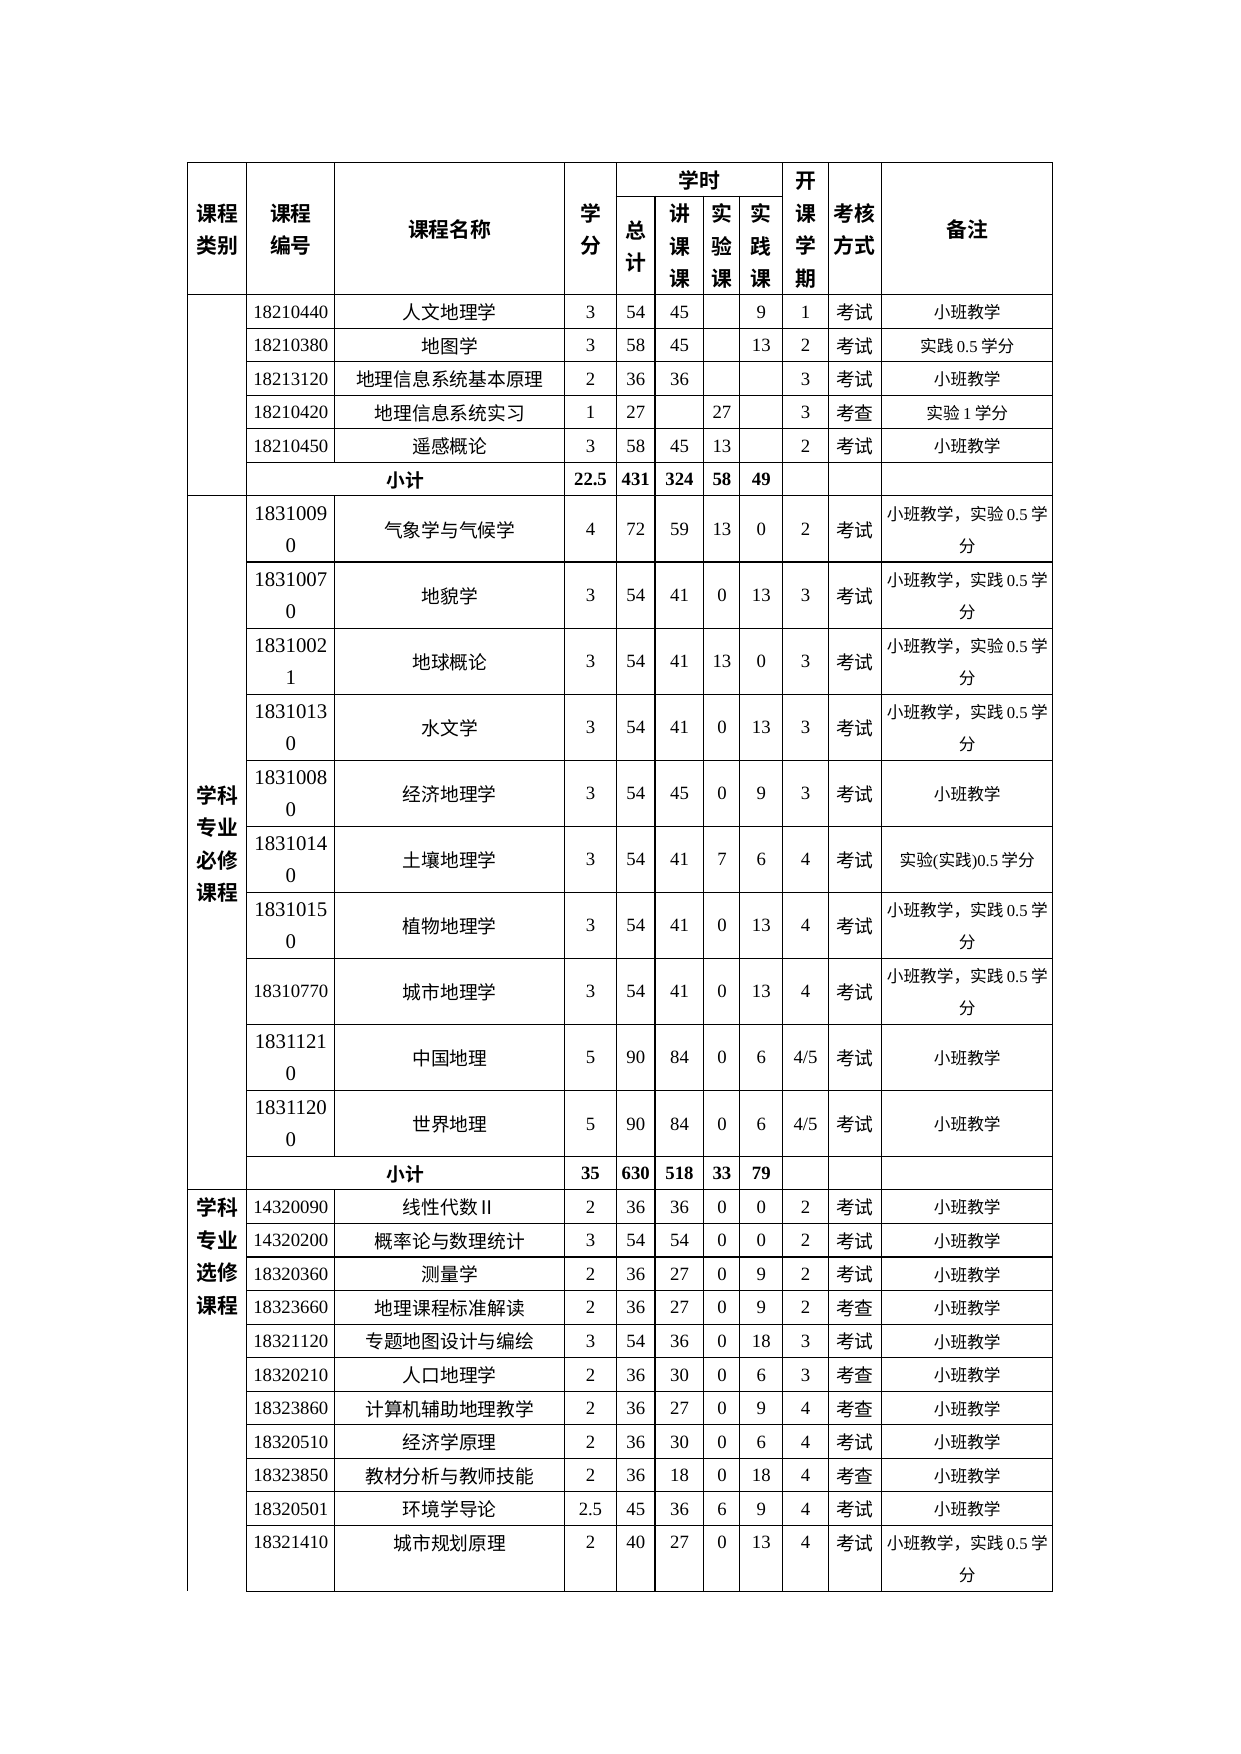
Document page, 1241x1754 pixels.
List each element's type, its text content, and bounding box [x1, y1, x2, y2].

table_cell 2 [783, 429, 828, 462]
table_cell [740, 429, 782, 462]
table_cell 3 [565, 893, 616, 958]
table_cell 3 [565, 761, 616, 826]
table_cell 小班教学 [882, 1091, 1052, 1156]
table_cell 41 [656, 695, 703, 759]
table_cell 3 [783, 563, 828, 627]
table_cell 9 [740, 1258, 782, 1290]
table_cell 3 [783, 1325, 828, 1357]
table_cell 5 [565, 1091, 616, 1156]
table_cell 72 [617, 496, 654, 561]
table_cell [882, 463, 1052, 495]
table_cell 13 [704, 496, 739, 561]
table_cell 58 [617, 429, 654, 462]
table_cell 小班教学 [882, 362, 1052, 395]
table_cell 考试 [829, 295, 881, 328]
table_cell 13 [740, 893, 782, 958]
table_cell 考查 [829, 1392, 881, 1424]
table_cell 36 [656, 1190, 703, 1223]
table_cell 考试 [829, 761, 881, 826]
table_header 备注 [882, 163, 1052, 294]
table_cell 18323860 [247, 1392, 334, 1424]
table_cell 经济地理学 [335, 761, 564, 826]
table_cell 地图学 [335, 329, 564, 361]
table_cell 小班教学 [882, 1291, 1052, 1323]
table_cell 4 [783, 1459, 828, 1491]
table_cell 4 [565, 496, 616, 561]
table_cell 0 [704, 1526, 739, 1591]
table_cell 27 [704, 396, 739, 428]
table_cell 1 [565, 396, 616, 428]
table_cell 考试 [829, 1258, 881, 1290]
table_cell 36 [617, 1358, 654, 1391]
table_cell [704, 295, 739, 328]
table_cell 2 [783, 1291, 828, 1323]
table_cell 讲 课 课 [656, 197, 703, 294]
table_cell 54 [617, 959, 654, 1024]
table_cell 小班教学，实践0.5学分 [882, 893, 1052, 958]
table_cell 18210380 [247, 329, 334, 361]
table_cell 30 [656, 1425, 703, 1458]
table_cell 27 [656, 1392, 703, 1424]
table_cell 小班教学 [882, 1425, 1052, 1458]
table_cell 考试 [829, 1526, 881, 1591]
table_cell 18 [740, 1325, 782, 1357]
table_cell 2 [565, 1190, 616, 1223]
table_cell 18320501 [247, 1492, 334, 1525]
table_cell 3 [565, 563, 616, 627]
table_cell 城市规划原理 [335, 1526, 564, 1591]
table_cell 0 [704, 1190, 739, 1223]
table_cell 2 [565, 1358, 616, 1391]
table_cell 小班教学，实验0.5学分 [882, 496, 1052, 561]
table_cell 植物地理学 [335, 893, 564, 958]
table_cell 18 [656, 1459, 703, 1491]
table_cell 考试 [829, 362, 881, 395]
table_cell 13 [740, 959, 782, 1024]
table_cell 36 [617, 1392, 654, 1424]
table_cell 2 [783, 329, 828, 361]
table_cell 6 [740, 1091, 782, 1156]
table_cell 4 [783, 1425, 828, 1458]
table_cell 518 [656, 1157, 703, 1189]
table_cell 18213120 [247, 362, 334, 395]
table_cell 18320510 [247, 1425, 334, 1458]
table_cell 35 [565, 1157, 616, 1189]
table_cell 2 [565, 1459, 616, 1491]
table_cell 2 [783, 496, 828, 561]
table_cell 小班教学 [882, 761, 1052, 826]
table_cell 45 [656, 329, 703, 361]
table_cell 小班教学 [882, 429, 1052, 462]
table_cell 0 [704, 1392, 739, 1424]
table_cell 0 [704, 1224, 739, 1256]
table_cell 0 [740, 1224, 782, 1256]
table_cell 小班教学 [882, 295, 1052, 328]
table_cell 4 [783, 827, 828, 892]
table_cell 18311200 [247, 1091, 334, 1156]
table_cell 环境学导论 [335, 1492, 564, 1525]
table_cell 实验(实践)0.5学分 [882, 827, 1052, 892]
table_cell 3 [565, 429, 616, 462]
table_cell 54 [617, 827, 654, 892]
table_cell 54 [617, 695, 654, 759]
table_cell 41 [656, 827, 703, 892]
table_cell 0 [704, 1459, 739, 1491]
table_cell 13 [740, 1526, 782, 1591]
table_cell 3 [565, 1325, 616, 1357]
table_cell 49 [740, 463, 782, 495]
table_header 学 分 [565, 163, 616, 294]
table_cell 90 [617, 1025, 654, 1090]
table_cell 世界地理 [335, 1091, 564, 1156]
table_cell 考查 [829, 396, 881, 428]
table_cell 小班教学 [882, 1325, 1052, 1357]
table_cell [740, 396, 782, 428]
table_cell 54 [617, 761, 654, 826]
table_cell 4 [783, 1392, 828, 1424]
table_cell 水文学 [335, 695, 564, 759]
table_cell 41 [656, 893, 703, 958]
table_cell 0 [740, 1190, 782, 1223]
table_cell [829, 463, 881, 495]
table_cell 学科专业必修课程 [188, 496, 246, 1189]
table_cell 54 [617, 295, 654, 328]
table_cell 0 [704, 695, 739, 759]
table_cell 2 [565, 1291, 616, 1323]
table_cell 3 [565, 827, 616, 892]
table_cell 线性代数Ⅱ [335, 1190, 564, 1223]
table_cell 3 [783, 1358, 828, 1391]
table_header 课程 类别 [188, 163, 246, 294]
table_cell 9 [740, 1492, 782, 1525]
table_cell 4/5 [783, 1091, 828, 1156]
table_cell 遥感概论 [335, 429, 564, 462]
table_cell 45 [617, 1492, 654, 1525]
table_cell 58 [704, 463, 739, 495]
table_cell 考试 [829, 496, 881, 561]
table_cell 36 [617, 1291, 654, 1323]
table_cell 小计 [247, 463, 564, 495]
table_cell 小班教学 [882, 1392, 1052, 1424]
table_cell 考试 [829, 1325, 881, 1357]
table_cell 地球概论 [335, 629, 564, 693]
table_cell 36 [617, 1425, 654, 1458]
table_cell 经济学原理 [335, 1425, 564, 1458]
table_cell 3 [783, 695, 828, 759]
table_cell [829, 1157, 881, 1189]
table_cell 考试 [829, 629, 881, 693]
table_cell 3 [565, 959, 616, 1024]
table_cell 小班教学 [882, 1025, 1052, 1090]
table_cell 小计 [247, 1157, 564, 1189]
table_cell 9 [740, 1291, 782, 1323]
table_cell 中国地理 [335, 1025, 564, 1090]
table_cell 0 [704, 761, 739, 826]
table_cell 54 [617, 1224, 654, 1256]
table_cell 0 [704, 1258, 739, 1290]
table_cell 18 [740, 1459, 782, 1491]
table_cell 13 [704, 429, 739, 462]
table_cell 考查 [829, 1291, 881, 1323]
table_cell 考试 [829, 329, 881, 361]
table_cell 27 [656, 1526, 703, 1591]
table_cell [882, 1157, 1052, 1189]
table_cell 18323660 [247, 1291, 334, 1323]
table_cell 41 [656, 959, 703, 1024]
table_cell 18321120 [247, 1325, 334, 1357]
table_cell 36 [656, 362, 703, 395]
table_cell 33 [704, 1157, 739, 1189]
table_cell 14320090 [247, 1190, 334, 1223]
table_cell 18310150 [247, 893, 334, 958]
table_cell 18321410 [247, 1526, 334, 1591]
table_cell 40 [617, 1526, 654, 1591]
table_cell 18310090 [247, 496, 334, 561]
table_header 课程 编号 [247, 163, 334, 294]
table_cell 84 [656, 1025, 703, 1090]
table_cell 13 [740, 329, 782, 361]
table_cell 人口地理学 [335, 1358, 564, 1391]
table_cell 1 [783, 295, 828, 328]
table_cell 3 [783, 396, 828, 428]
table_cell 7 [704, 827, 739, 892]
table_cell [783, 463, 828, 495]
table_cell 城市地理学 [335, 959, 564, 1024]
table_cell 小班教学 [882, 1258, 1052, 1290]
table_cell 2 [565, 1392, 616, 1424]
table_cell 6 [740, 827, 782, 892]
table_cell 地理课程标准解读 [335, 1291, 564, 1323]
table_cell 36 [617, 1459, 654, 1491]
table_cell 18310080 [247, 761, 334, 826]
table_cell 27 [617, 396, 654, 428]
table_cell 9 [740, 1392, 782, 1424]
table_cell 考试 [829, 893, 881, 958]
table_cell 54 [656, 1224, 703, 1256]
table_cell 实验 课 [704, 197, 739, 294]
table_cell 4 [783, 893, 828, 958]
table_cell 0 [704, 563, 739, 627]
table_cell 2.5 [565, 1492, 616, 1525]
table_cell 18310140 [247, 827, 334, 892]
table_cell 2 [783, 1258, 828, 1290]
table_cell 0 [704, 1358, 739, 1391]
table_cell 2 [565, 1425, 616, 1458]
table_cell 0 [704, 959, 739, 1024]
table_header 学时 [617, 163, 782, 196]
table_cell 14320200 [247, 1224, 334, 1256]
table_cell 专题地图设计与编绘 [335, 1325, 564, 1357]
table_cell 小班教学 [882, 1459, 1052, 1491]
table_cell 考试 [829, 563, 881, 627]
table_cell 45 [656, 295, 703, 328]
table_cell 小班教学，实验0.5学分 [882, 629, 1052, 693]
table_cell 18310130 [247, 695, 334, 759]
table_cell [656, 396, 703, 428]
table_cell 59 [656, 496, 703, 561]
table_cell 小班教学，实践0.5学分 [882, 1526, 1052, 1591]
table_cell 18310021 [247, 629, 334, 693]
table_cell 地貌学 [335, 563, 564, 627]
table_cell [740, 362, 782, 395]
table_cell 0 [704, 1091, 739, 1156]
table_cell 考试 [829, 827, 881, 892]
table_cell 0 [740, 629, 782, 693]
table_cell [704, 329, 739, 361]
table_cell 实 践 课 [740, 197, 782, 294]
table_cell 概率论与数理统计 [335, 1224, 564, 1256]
table_cell 0 [740, 496, 782, 561]
table_cell 84 [656, 1091, 703, 1156]
table_cell 45 [656, 429, 703, 462]
table_cell 13 [740, 563, 782, 627]
table_cell 小班教学，实践0.5学分 [882, 959, 1052, 1024]
table_cell 6 [704, 1492, 739, 1525]
table_cell 4/5 [783, 1025, 828, 1090]
table_cell 6 [740, 1025, 782, 1090]
table_cell 3 [565, 695, 616, 759]
table_cell 学科专业选修课程 [188, 1190, 246, 1591]
table_cell 实践0.5学分 [882, 329, 1052, 361]
table_cell 54 [617, 563, 654, 627]
table_cell 小班教学 [882, 1190, 1052, 1223]
table_cell 实验1学分 [882, 396, 1052, 428]
table_cell 22.5 [565, 463, 616, 495]
table_cell 630 [617, 1157, 654, 1189]
table_cell 地理信息系统实习 [335, 396, 564, 428]
table_cell 36 [617, 362, 654, 395]
table_cell 18310770 [247, 959, 334, 1024]
table_cell 考查 [829, 1459, 881, 1491]
table_cell 13 [740, 695, 782, 759]
table_cell 18311210 [247, 1025, 334, 1090]
table_cell 计算机辅助地理教学 [335, 1392, 564, 1424]
table_cell 考试 [829, 1492, 881, 1525]
table_cell 考试 [829, 1224, 881, 1256]
table_cell 考试 [829, 959, 881, 1024]
table_cell 地理信息系统基本原理 [335, 362, 564, 395]
table_cell 18323850 [247, 1459, 334, 1491]
table_cell 考试 [829, 1425, 881, 1458]
table_cell 考试 [829, 695, 881, 759]
table_cell 3 [783, 362, 828, 395]
table_cell 13 [704, 629, 739, 693]
table_cell 0 [704, 1425, 739, 1458]
table_cell 小班教学 [882, 1224, 1052, 1256]
table_cell 41 [656, 563, 703, 627]
table_cell 3 [565, 329, 616, 361]
table_cell 54 [617, 1325, 654, 1357]
table_cell 考试 [829, 429, 881, 462]
table_cell 2 [783, 1224, 828, 1256]
table_cell [783, 1157, 828, 1189]
table_cell 79 [740, 1157, 782, 1189]
table_cell 考试 [829, 1091, 881, 1156]
table_cell 人文地理学 [335, 295, 564, 328]
table_cell 18210440 [247, 295, 334, 328]
table_cell 45 [656, 761, 703, 826]
table_cell 36 [617, 1190, 654, 1223]
table_cell 36 [656, 1492, 703, 1525]
table_cell 3 [783, 629, 828, 693]
table_cell 30 [656, 1358, 703, 1391]
table_cell 2 [565, 1526, 616, 1591]
table_cell 41 [656, 629, 703, 693]
table_cell 9 [740, 295, 782, 328]
table_cell 6 [740, 1358, 782, 1391]
table_cell 36 [617, 1258, 654, 1290]
table_cell 小班教学 [882, 1358, 1052, 1391]
table_cell 54 [617, 893, 654, 958]
table_cell 总计 [617, 197, 654, 294]
table_cell 90 [617, 1091, 654, 1156]
table_cell 5 [565, 1025, 616, 1090]
table_cell 36 [656, 1325, 703, 1357]
table_cell 3 [565, 629, 616, 693]
table_cell 58 [617, 329, 654, 361]
table_cell 3 [783, 761, 828, 826]
table_cell 土壤地理学 [335, 827, 564, 892]
table_cell 小班教学，实践0.5学分 [882, 695, 1052, 759]
table_cell 0 [704, 1291, 739, 1323]
table_cell 18310070 [247, 563, 334, 627]
table_cell 0 [704, 1025, 739, 1090]
table_cell 54 [617, 629, 654, 693]
table_cell 考试 [829, 1025, 881, 1090]
table_cell 气象学与气候学 [335, 496, 564, 561]
table_cell 考查 [829, 1358, 881, 1391]
table_cell 小班教学 [882, 1492, 1052, 1525]
table_cell 9 [740, 761, 782, 826]
table_cell 4 [783, 1492, 828, 1525]
table_cell 3 [565, 1224, 616, 1256]
table_cell 2 [565, 362, 616, 395]
table_cell 27 [656, 1291, 703, 1323]
table_cell 教材分析与教师技能 [335, 1459, 564, 1491]
table_cell 324 [656, 463, 703, 495]
table_cell 小班教学，实践0.5学分 [882, 563, 1052, 627]
table_header 课程名称 [335, 163, 564, 294]
table_cell 18210420 [247, 396, 334, 428]
table_cell 考试 [829, 1190, 881, 1223]
table_cell 测量学 [335, 1258, 564, 1290]
table_cell 0 [704, 1325, 739, 1357]
table_cell 18320210 [247, 1358, 334, 1391]
table_cell 3 [565, 295, 616, 328]
table_cell 2 [783, 1190, 828, 1223]
table_cell 0 [704, 893, 739, 958]
table_cell 6 [740, 1425, 782, 1458]
table_cell 2 [565, 1258, 616, 1290]
table_cell 4 [783, 1526, 828, 1591]
table_cell 27 [656, 1258, 703, 1290]
table_cell [704, 362, 739, 395]
table_cell 18320360 [247, 1258, 334, 1290]
table_header 开课 学期 [783, 163, 828, 294]
table_cell 18210450 [247, 429, 334, 462]
table_header 考核 方式 [829, 163, 881, 294]
table_cell 4 [783, 959, 828, 1024]
table_cell 431 [617, 463, 654, 495]
